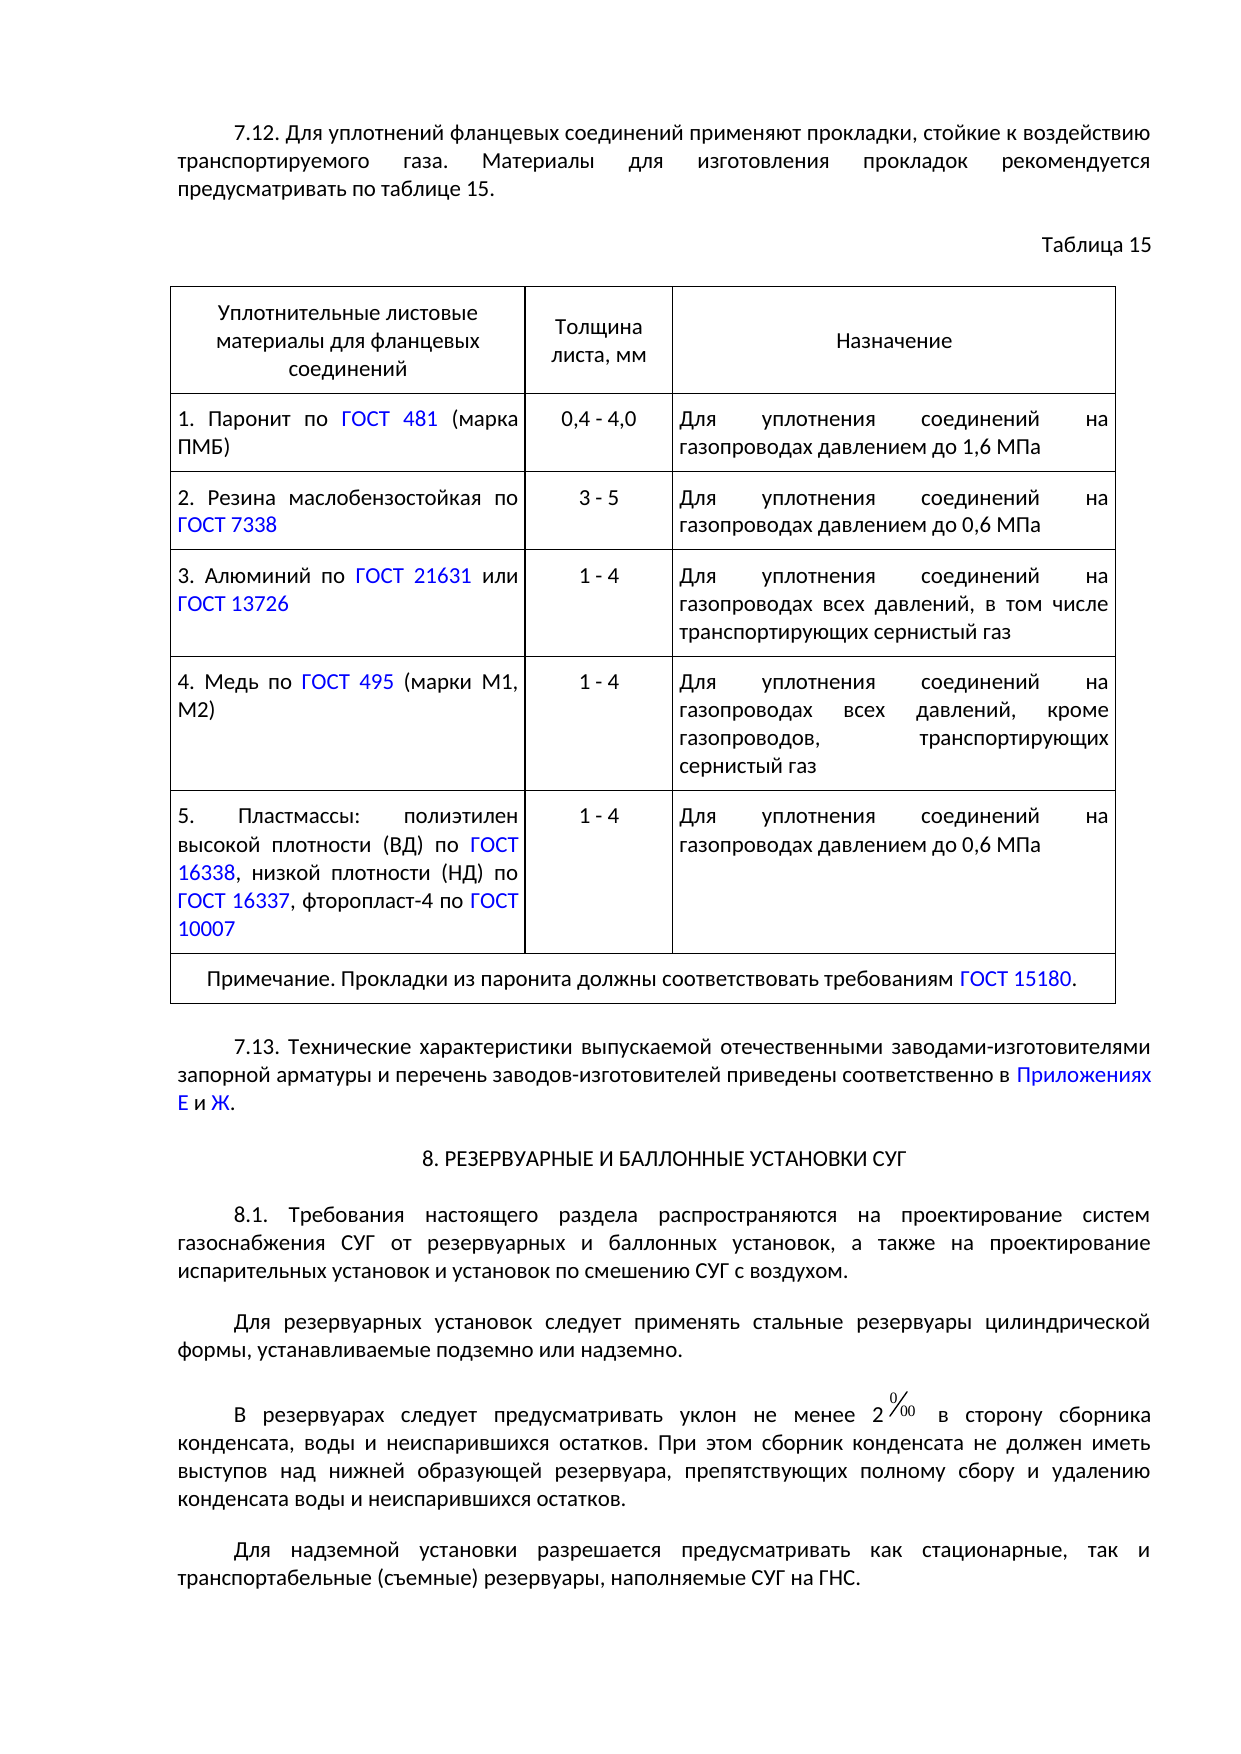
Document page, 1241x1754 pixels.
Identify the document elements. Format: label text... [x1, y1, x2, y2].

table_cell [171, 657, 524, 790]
text 7.13. Технические характеристики выпускаемой отечественными заводами-изготовителями запорной арматуры и перечень заводов-изготовителей приведены соответственно в Приложениях Е и Ж. [177, 1032, 1152, 1116]
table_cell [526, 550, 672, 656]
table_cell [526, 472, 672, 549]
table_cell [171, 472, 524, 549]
text Для надземной установки разрешается предусматривать как стационарные, так и транспортабельные (съемные) резервуары, наполняемые СУГ на ГНС. [177, 1535, 1152, 1591]
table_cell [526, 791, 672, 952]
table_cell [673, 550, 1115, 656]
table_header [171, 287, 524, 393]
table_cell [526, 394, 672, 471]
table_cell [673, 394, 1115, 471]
text 8. РЕЗЕРВУАРНЫЕ И БАЛЛОННЫЕ УСТАНОВКИ СУГ [177, 1144, 1152, 1172]
text 7.12. Для уплотнений фланцевых соединений применяют прокладки, стойкие к воздействию транспортируемого газа. Материалы для изготовления прокладок рекомендуется предусматривать по таблице 15. [177, 118, 1152, 202]
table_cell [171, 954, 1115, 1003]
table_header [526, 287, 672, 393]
text В резервуарах следует предусматривать уклон не менее 2 в сторону сборника конденсата, воды и неиспарившихся остатков. При этом сборник конденсата не должен иметь выступов над нижней образующей резервуара, препятствующих полному сбору и удалению конденсата воды и неиспарившихся остатков. [177, 1386, 1152, 1512]
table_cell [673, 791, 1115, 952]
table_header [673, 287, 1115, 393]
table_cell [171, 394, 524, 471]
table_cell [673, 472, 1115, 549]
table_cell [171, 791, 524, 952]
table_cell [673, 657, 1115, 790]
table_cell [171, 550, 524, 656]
text 8.1. Требования настоящего раздела распространяются на проектирование систем газоснабжения СУГ от резервуарных и баллонных установок, а также на проектирование испарительных установок и установок по смешению СУГ с воздухом. [177, 1200, 1152, 1284]
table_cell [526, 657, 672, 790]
text Для резервуарных установок следует применять стальные резервуары цилиндрической формы, устанавливаемые подземно или надземно. [177, 1307, 1152, 1363]
text Таблица 15 [177, 230, 1152, 258]
